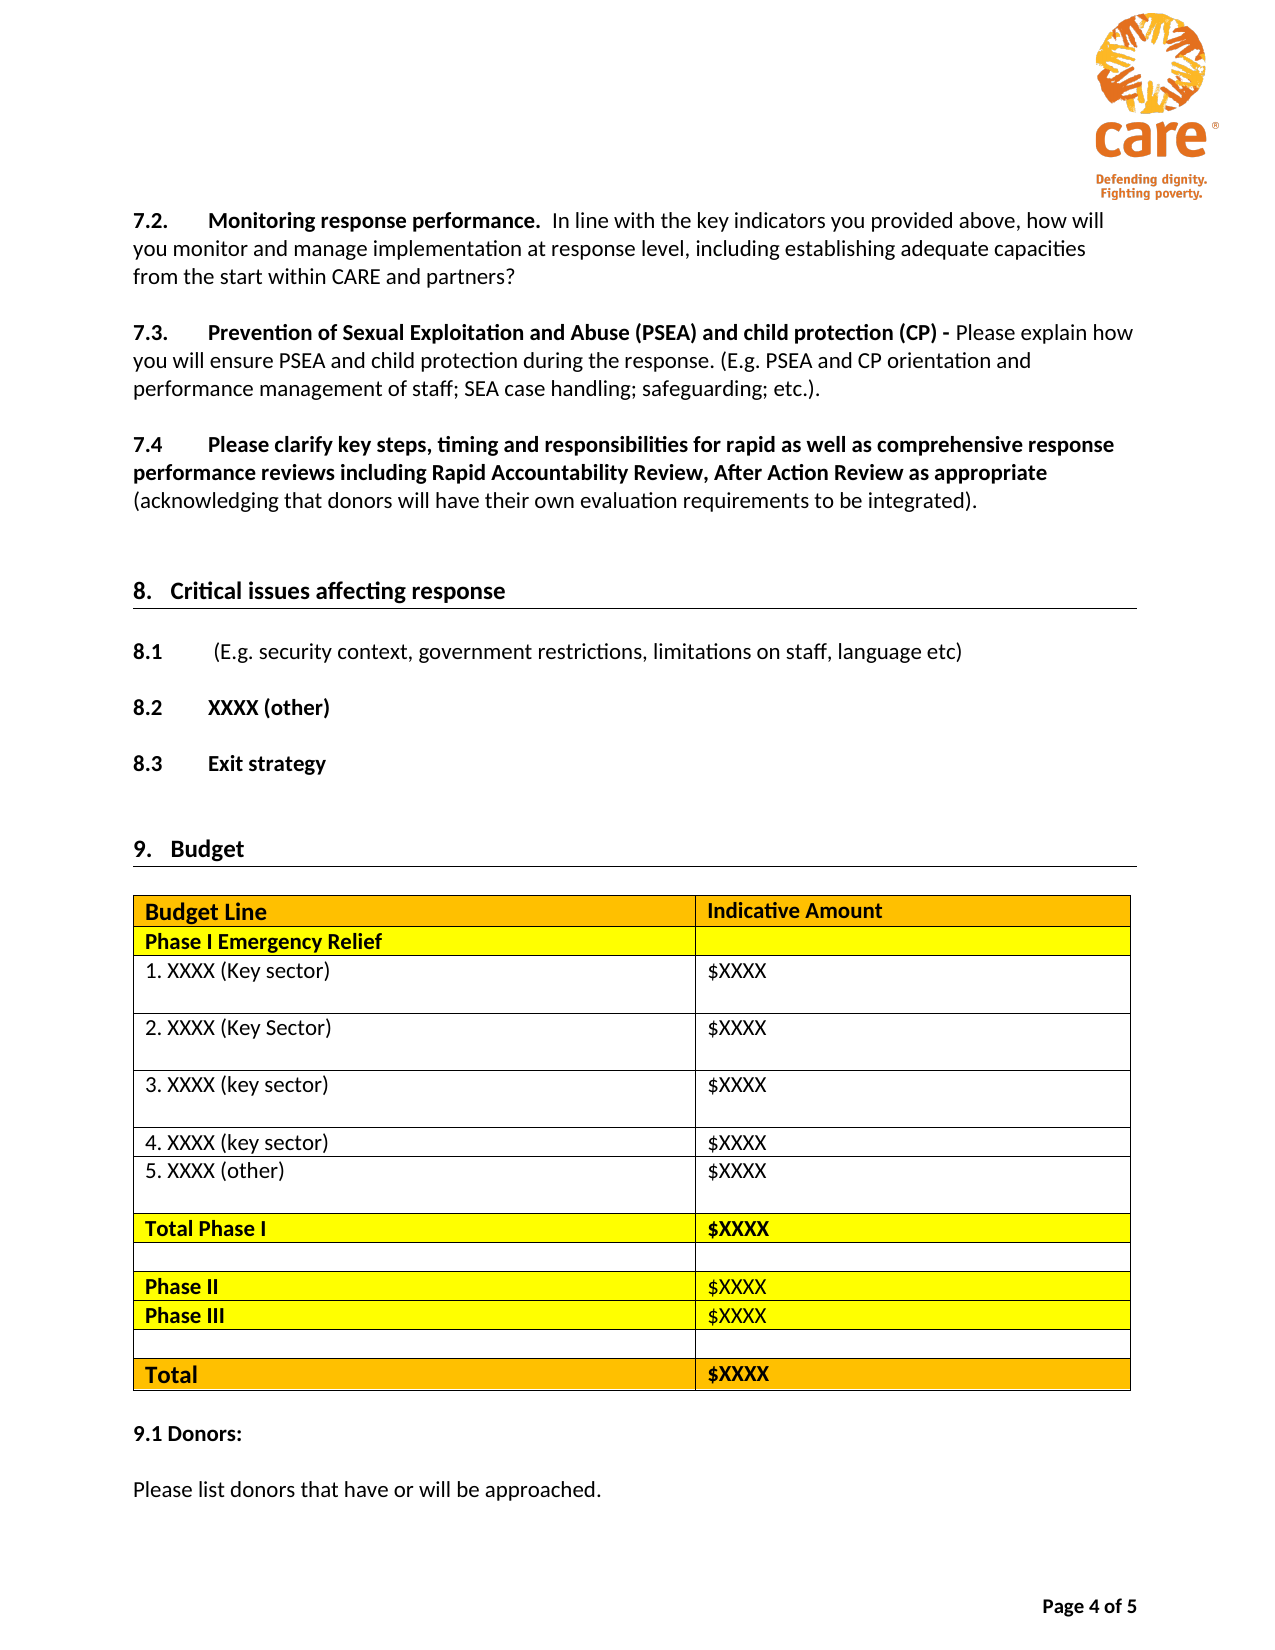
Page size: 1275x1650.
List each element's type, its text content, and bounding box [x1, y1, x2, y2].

table_cell [696, 927, 1130, 955]
table_cell $XXXX [696, 1214, 1130, 1242]
table_cell 1. XXXX (Key sector) [134, 956, 695, 1012]
picture [1095, 13, 1219, 200]
table_cell Total Phase I [134, 1214, 695, 1242]
text 8.1 (E.g. security context, government restrictions, limitations on staff, language etc) [133, 637, 1137, 665]
text 7.2. Monitoring response performance. In line with the key indicators you provided above, how will you monitor and manage implementation at response level, including establishing adequate capacities from the start within CARE and partners? [133, 206, 1137, 290]
table_cell $XXXX [696, 1359, 1130, 1389]
table_cell [696, 1243, 1130, 1271]
table_cell Phase II [134, 1272, 695, 1300]
table_cell $XXXX [696, 956, 1130, 1012]
text 8.3 Exit strategy [133, 749, 1137, 777]
table_cell Total [134, 1359, 695, 1389]
table_cell [134, 1243, 695, 1271]
table_cell Phase III [134, 1301, 695, 1329]
text 7.3. Prevention of Sexual Exploitation and Abuse (PSEA) and child protection (CP) - Please explain how you will ensure PSEA and child protection during the response. (E.g. PSEA and CP orientation and performance management of staff; SEA case handling; safeguarding; etc.). [133, 318, 1137, 402]
table_cell $XXXX [696, 1157, 1130, 1213]
table_cell 4. XXXX (key sector) [134, 1128, 695, 1156]
table_cell [696, 1330, 1130, 1358]
table_cell $XXXX [696, 1128, 1130, 1156]
text 7.4 Please clarify key steps, timing and responsibilities for rapid as well as comprehensive response performance reviews including Rapid Accountability Review, After Action Review as appropriate (acknowledging that donors will have their own evaluation requirements to be integrated). [133, 430, 1137, 514]
text Please list donors that have or will be approached. [133, 1475, 1137, 1503]
text 8.2 XXXX (other) [133, 693, 1137, 721]
table_cell $XXXX [696, 1014, 1130, 1069]
table_header Budget Line [134, 896, 695, 926]
text 9.1 Donors: [133, 1419, 1137, 1447]
table_cell 3. XXXX (key sector) [134, 1071, 695, 1127]
list Critical issues affecting response [133, 575, 1137, 608]
table_cell $XXXX [696, 1301, 1130, 1329]
table_cell 5. XXXX (other) [134, 1157, 695, 1213]
table_cell [134, 1330, 695, 1358]
table_cell $XXXX [696, 1071, 1130, 1127]
table_cell $XXXX [696, 1272, 1130, 1300]
table_header Indicative Amount [696, 896, 1130, 926]
table_cell 2. XXXX (Key Sector) [134, 1014, 695, 1069]
list Budget [133, 833, 1137, 866]
table_cell Phase I Emergency Relief [134, 927, 695, 955]
